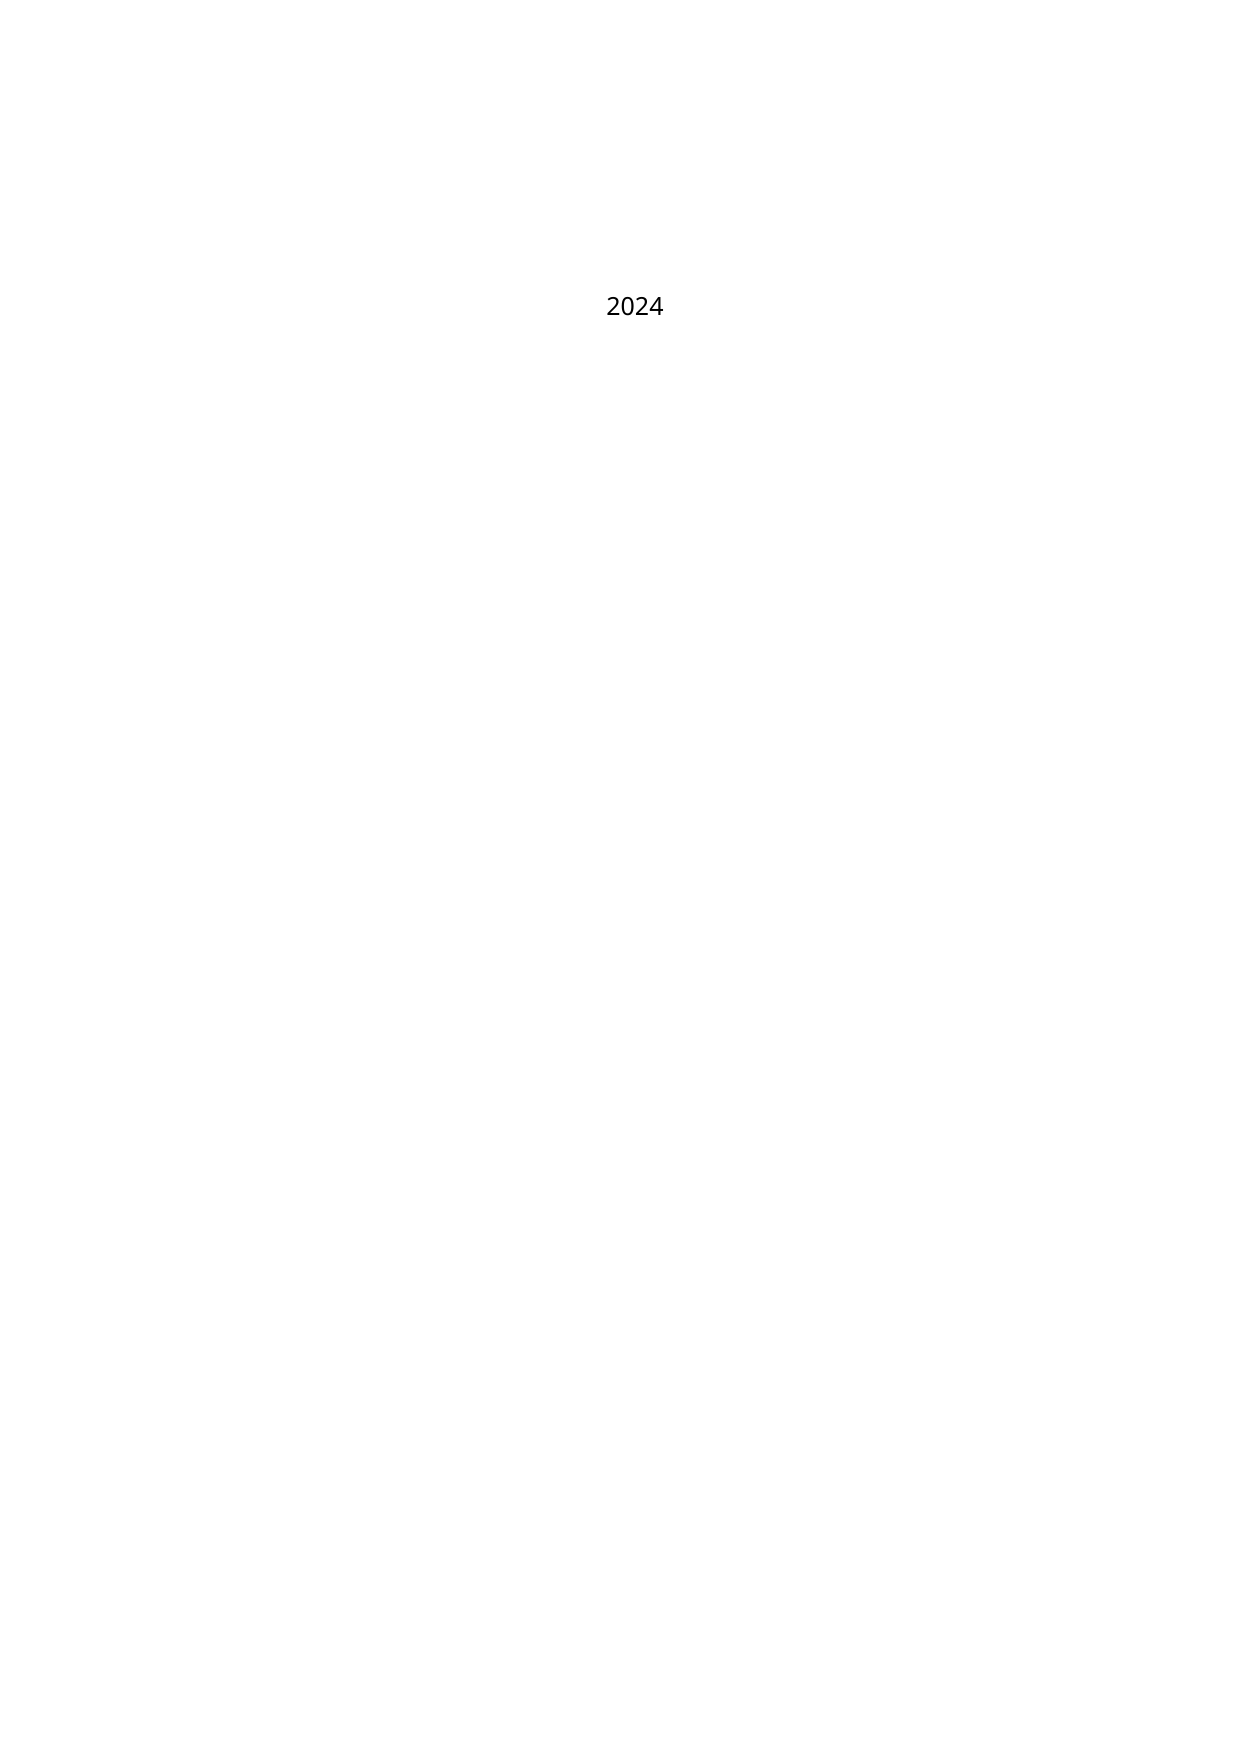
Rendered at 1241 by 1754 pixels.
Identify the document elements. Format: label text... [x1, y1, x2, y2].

text 2024 [118, 288, 1152, 322]
